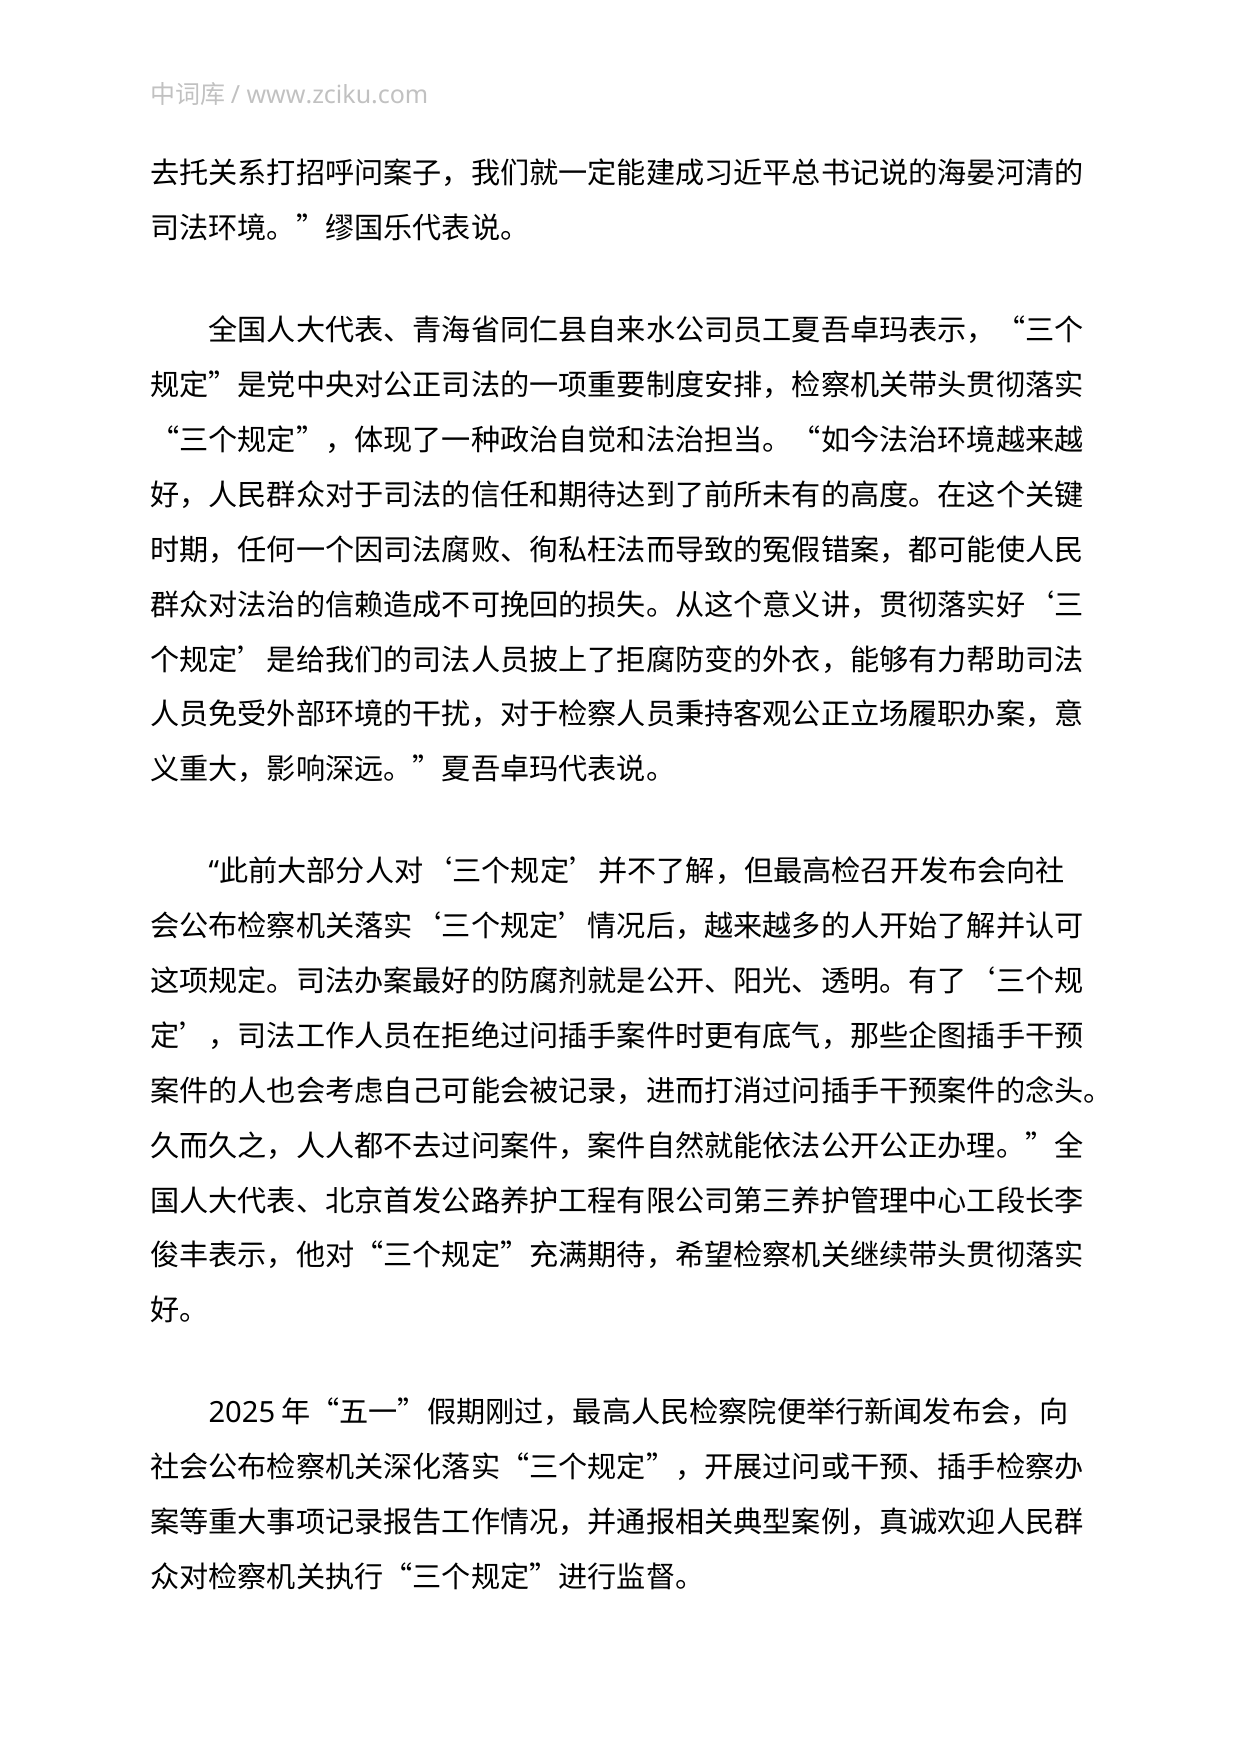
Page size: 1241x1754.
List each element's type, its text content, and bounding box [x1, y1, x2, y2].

text 全国人大代表、青海省同仁县自来水公司员工夏吾卓玛表示，“三个规定”是党中央对公正司法的一项重要制度安排，检察机关带头贯彻落实“三个规定”，体现了一种政治自觉和法治担当。“如今法治环境越来越好，人民群众对于司法的信任和期待达到了前所未有的高度。在这个关键时期，任何一个因司法腐败、徇私枉法而导致的冤假错案，都可能使人民群众对法治的信赖造成不可挽回的损失。从这个意义讲，贯彻落实好‘三个规定’是给我们的司法人员披上了拒腐防变的外衣，能够有力帮助司法人员免受外部环境的干扰，对于检察人员秉持客观公正立场履职办案，意义重大，影响深远。”夏吾卓玛代表说。 [150, 307, 1090, 788]
text 2025年“五一”假期刚过，最高人民检察院便举行新闻发布会，向社会公布检察机关深化落实“三个规定”，开展过问或干预、插手检察办案等重大事项记录报告工作情况，并通报相关典型案例，真诚欢迎人民群众对检察机关执行“三个规定”进行监督。 [150, 1389, 1090, 1596]
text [150, 150, 1090, 247]
text “此前大部分人对‘三个规定’并不了解，但最高检召开发布会向社会公布检察机关落实‘三个规定’情况后，越来越多的人开始了解并认可这项规定。司法办案最好的防腐剂就是公开、阳光、透明。有了‘三个规定’，司法工作人员在拒绝过问插手案件时更有底气，那些企图插手干预案件的人也会考虑自己可能会被记录，进而打消过问插手干预案件的念头。久而久之，人人都不去过问案件，案件自然就能依法公开公正办理。”全国人大代表、北京首发公路养护工程有限公司第三养护管理中心工段长李俊丰表示，他对“三个规定”充满期待，希望检察机关继续带头贯彻落实好。 [150, 848, 1090, 1329]
